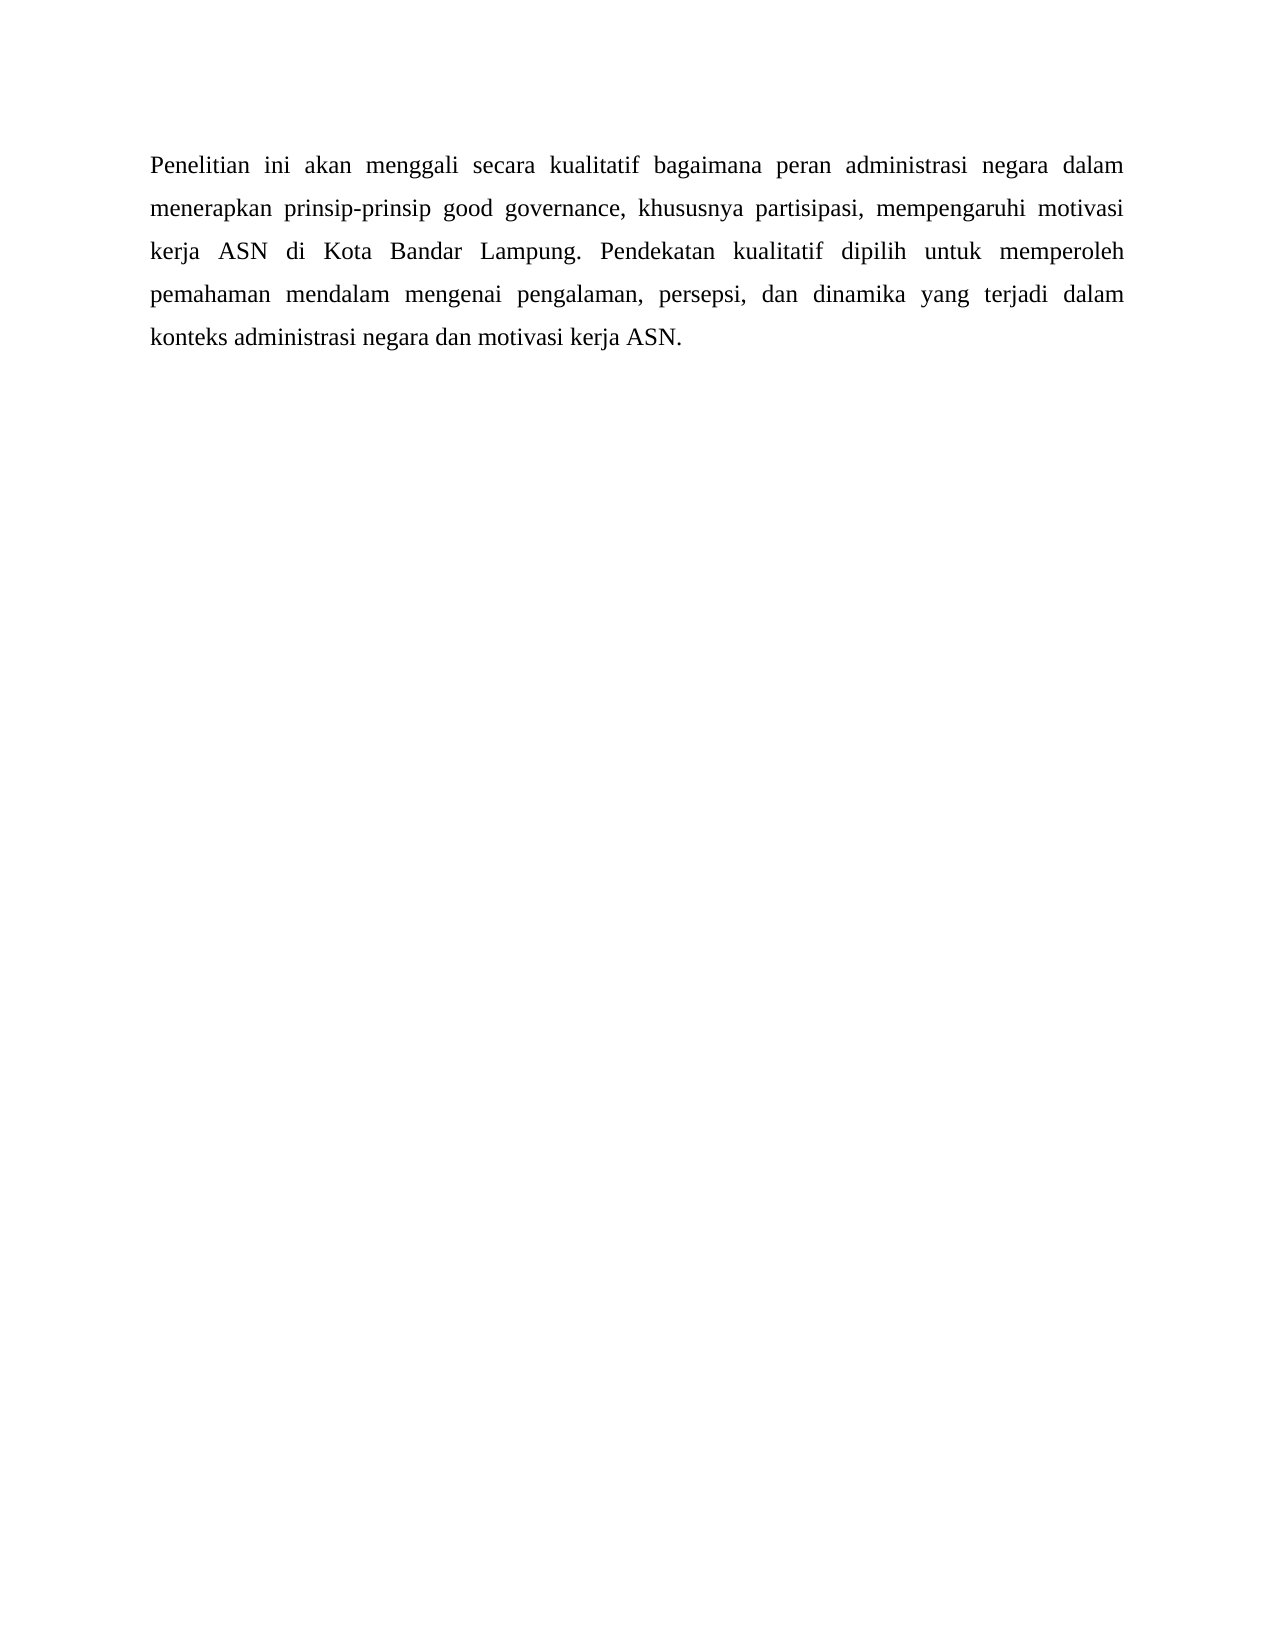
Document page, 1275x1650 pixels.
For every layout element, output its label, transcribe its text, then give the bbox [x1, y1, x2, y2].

text Penelitian ini akan menggali secara kualitatif bagaimana peran administrasi negara dalam menerapkan prinsip-prinsip good governance, khususnya partisipasi, mempengaruhi motivasi kerja ASN di Kota Bandar Lampung. Pendekatan kualitatif dipilih untuk memperoleh pemahaman mendalam mengenai pengalaman, persepsi, dan dinamika yang terjadi dalam konteks administrasi negara dan motivasi kerja ASN. [150, 150, 1125, 351]
